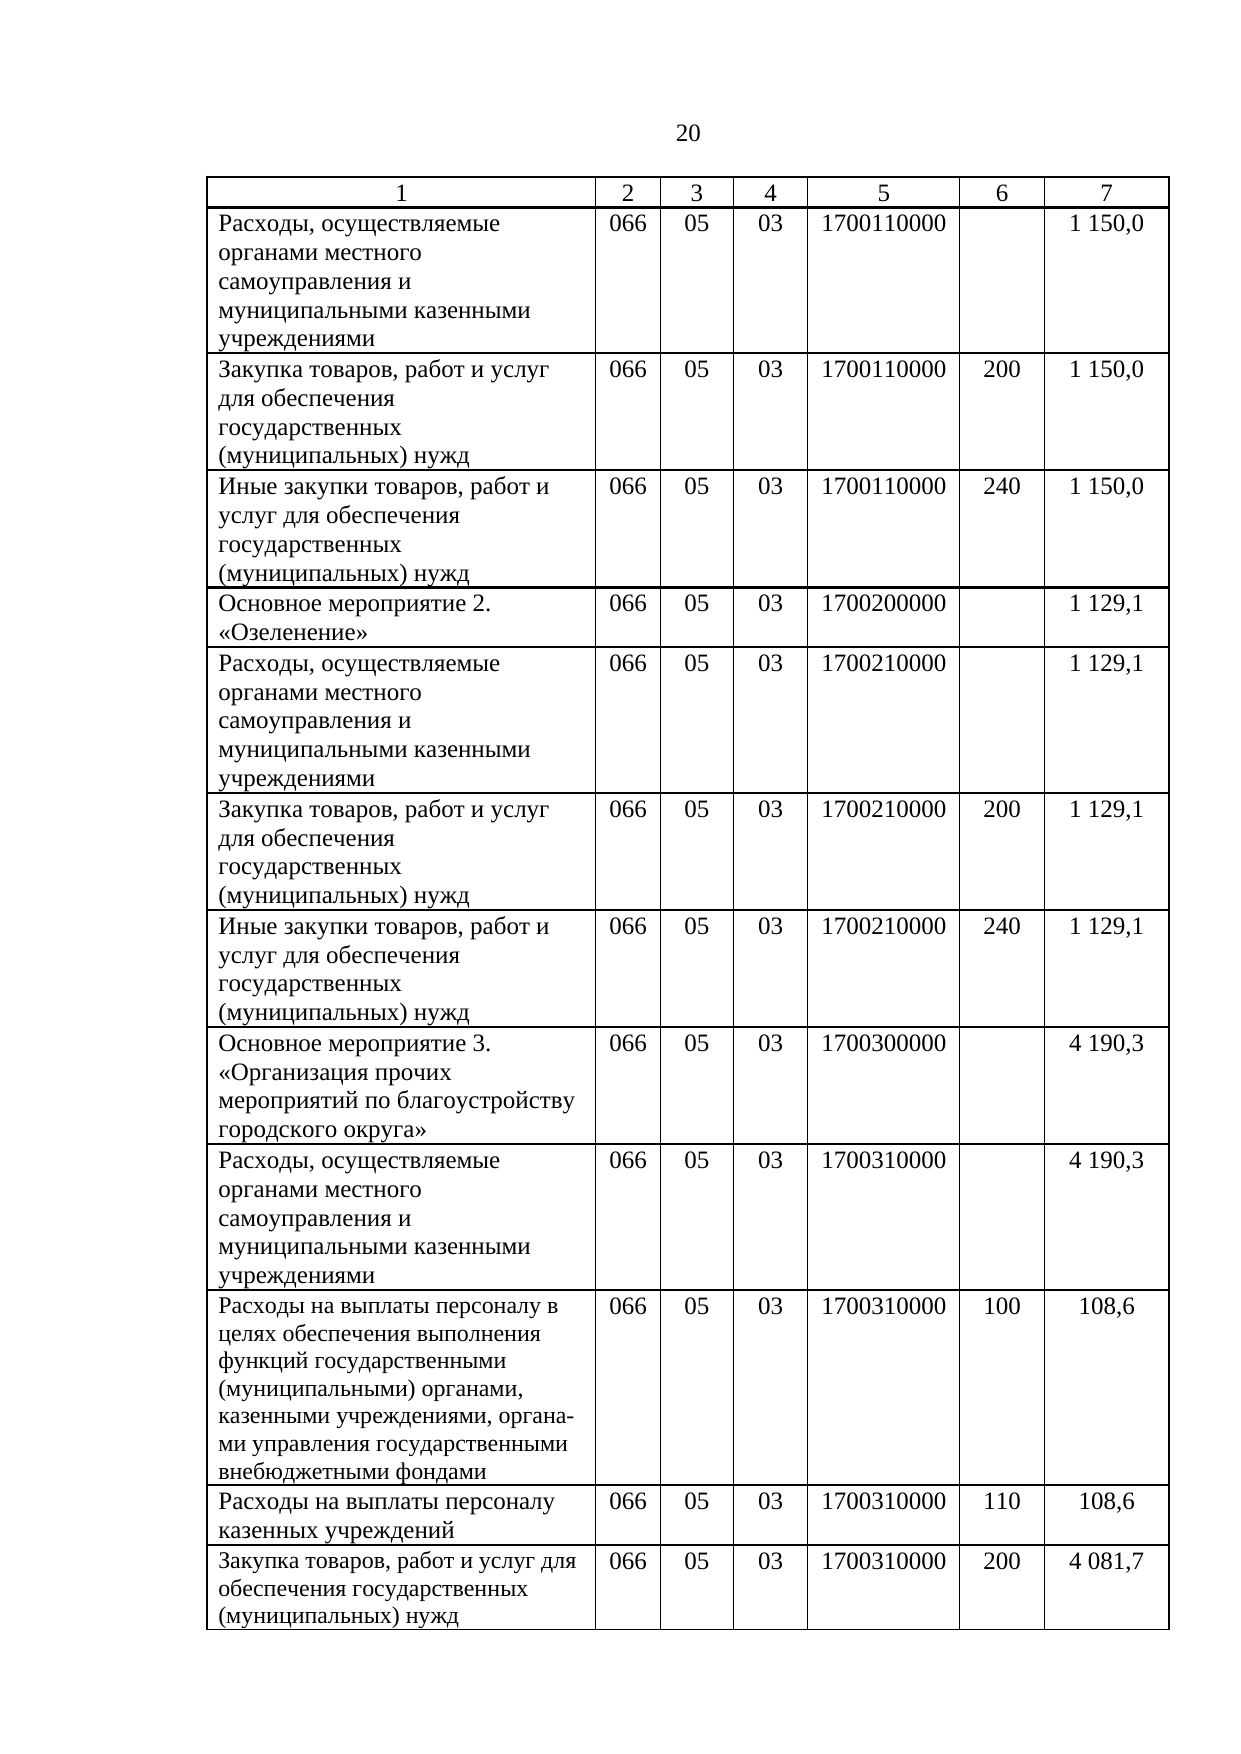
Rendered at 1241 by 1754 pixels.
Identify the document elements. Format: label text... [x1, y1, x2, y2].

table_cell 1700310000 [808, 1145, 959, 1289]
table_cell 110 [960, 1486, 1044, 1544]
table_cell 066 [596, 589, 660, 646]
table_cell 05 [661, 794, 733, 909]
table_cell 066 [596, 794, 660, 909]
table_cell 1700210000 [808, 911, 959, 1026]
table_cell 03 [734, 1546, 807, 1629]
table_cell 066 [596, 1291, 660, 1484]
table_cell 03 [734, 354, 807, 469]
table_cell [960, 209, 1044, 352]
table_cell 240 [960, 471, 1044, 586]
table_cell 1700310000 [808, 1486, 959, 1544]
table_cell 066 [596, 471, 660, 586]
table_cell 066 [596, 354, 660, 469]
table_cell 03 [734, 1145, 807, 1289]
table_cell 1 150,0 [1045, 209, 1168, 352]
table_cell Расходы, осуществляемые органами местного самоуправления и муниципальными казенными учреждениями [208, 209, 595, 352]
table_cell [960, 648, 1044, 792]
table_header 2 [596, 178, 660, 206]
table_cell 066 [596, 1028, 660, 1143]
table_cell 1700110000 [808, 471, 959, 586]
table_cell 05 [661, 1291, 733, 1484]
table_cell 05 [661, 1028, 733, 1143]
table_header 6 [960, 178, 1044, 206]
table_cell 03 [734, 911, 807, 1026]
table_cell 05 [661, 648, 733, 792]
table_cell 1700210000 [808, 794, 959, 909]
table_cell Расходы, осуществляемые органами местного самоуправления и муниципальными казенными учреждениями [208, 1145, 595, 1289]
table_header 1 [208, 178, 595, 206]
table_cell Расходы на выплаты персоналу казенных учреждений [208, 1486, 595, 1544]
table_cell 1 129,1 [1045, 589, 1168, 646]
table_cell Закупка товаров, работ и услуг для обеспечения государственных (муниципальных) нужд [208, 794, 595, 909]
table_cell Расходы, осуществляемые органами местного самоуправления и муниципальными казенными учреждениями [208, 648, 595, 792]
text 20 [207, 118, 1169, 147]
table_cell 1700300000 [808, 1028, 959, 1143]
table_cell 066 [596, 1486, 660, 1544]
table_cell 03 [734, 1028, 807, 1143]
table_cell 4 190,3 [1045, 1145, 1168, 1289]
table_header 5 [808, 178, 959, 206]
table_header 3 [661, 178, 733, 206]
table_cell 4 081,7 [1045, 1546, 1168, 1629]
table_cell 100 [960, 1291, 1044, 1484]
table_cell 240 [960, 911, 1044, 1026]
table_cell 066 [596, 911, 660, 1026]
table_cell 05 [661, 911, 733, 1026]
table_cell Иные закупки товаров, работ и услуг для обеспечения государственных (муниципальных) нужд [208, 911, 595, 1026]
table_cell 05 [661, 1486, 733, 1544]
table_cell Закупка товаров, работ и услуг для обеспечения государственных (муниципальных) нужд [208, 1546, 595, 1629]
table_header 7 [1045, 178, 1168, 206]
table_cell 03 [734, 1291, 807, 1484]
table_cell 1700200000 [808, 589, 959, 646]
table_cell 1 129,1 [1045, 911, 1168, 1026]
table_cell 200 [960, 1546, 1044, 1629]
table_cell 066 [596, 648, 660, 792]
table_cell 03 [734, 1486, 807, 1544]
table_cell 05 [661, 1145, 733, 1289]
table_cell 200 [960, 354, 1044, 469]
table_cell 03 [734, 794, 807, 909]
table_cell 1700310000 [808, 1546, 959, 1629]
table_cell 066 [596, 1546, 660, 1629]
table_cell Закупка товаров, работ и услуг для обеспечения государственных (муниципальных) нужд [208, 354, 595, 469]
table_cell 05 [661, 209, 733, 352]
table_cell 1700110000 [808, 209, 959, 352]
table_cell 03 [734, 209, 807, 352]
table_cell 1700110000 [808, 354, 959, 469]
table_cell Расходы на выплаты персоналу в целях обеспечения выполнения функций государственными (муниципальными) органами, казенными учреждениями, органа-ми управления государственными внебюджетными фондами [208, 1291, 595, 1484]
table_cell 200 [960, 794, 1044, 909]
table_cell 05 [661, 1546, 733, 1629]
table_cell 108,6 [1045, 1486, 1168, 1544]
table_cell 1700210000 [808, 648, 959, 792]
table_cell 1 150,0 [1045, 471, 1168, 586]
table_cell 066 [596, 1145, 660, 1289]
table_header 4 [734, 178, 807, 206]
table_cell [960, 1028, 1044, 1143]
table_cell 03 [734, 589, 807, 646]
table_cell 066 [596, 209, 660, 352]
table_cell 05 [661, 354, 733, 469]
table_cell Основное мероприятие 3. «Организация прочих мероприятий по благоустройству городского округа» [208, 1028, 595, 1143]
table_cell 4 190,3 [1045, 1028, 1168, 1143]
table_cell [960, 1145, 1044, 1289]
table_cell 1700310000 [808, 1291, 959, 1484]
table_cell 05 [661, 589, 733, 646]
table_cell 1 129,1 [1045, 648, 1168, 792]
table_cell 108,6 [1045, 1291, 1168, 1484]
table_cell 03 [734, 471, 807, 586]
table_cell [960, 589, 1044, 646]
table_cell Иные закупки товаров, работ и услуг для обеспечения государственных (муниципальных) нужд [208, 471, 595, 586]
table_cell 1 150,0 [1045, 354, 1168, 469]
table_cell 05 [661, 471, 733, 586]
table_cell Основное мероприятие 2. «Озеленение» [208, 589, 595, 646]
table_cell 1 129,1 [1045, 794, 1168, 909]
table_cell 03 [734, 648, 807, 792]
